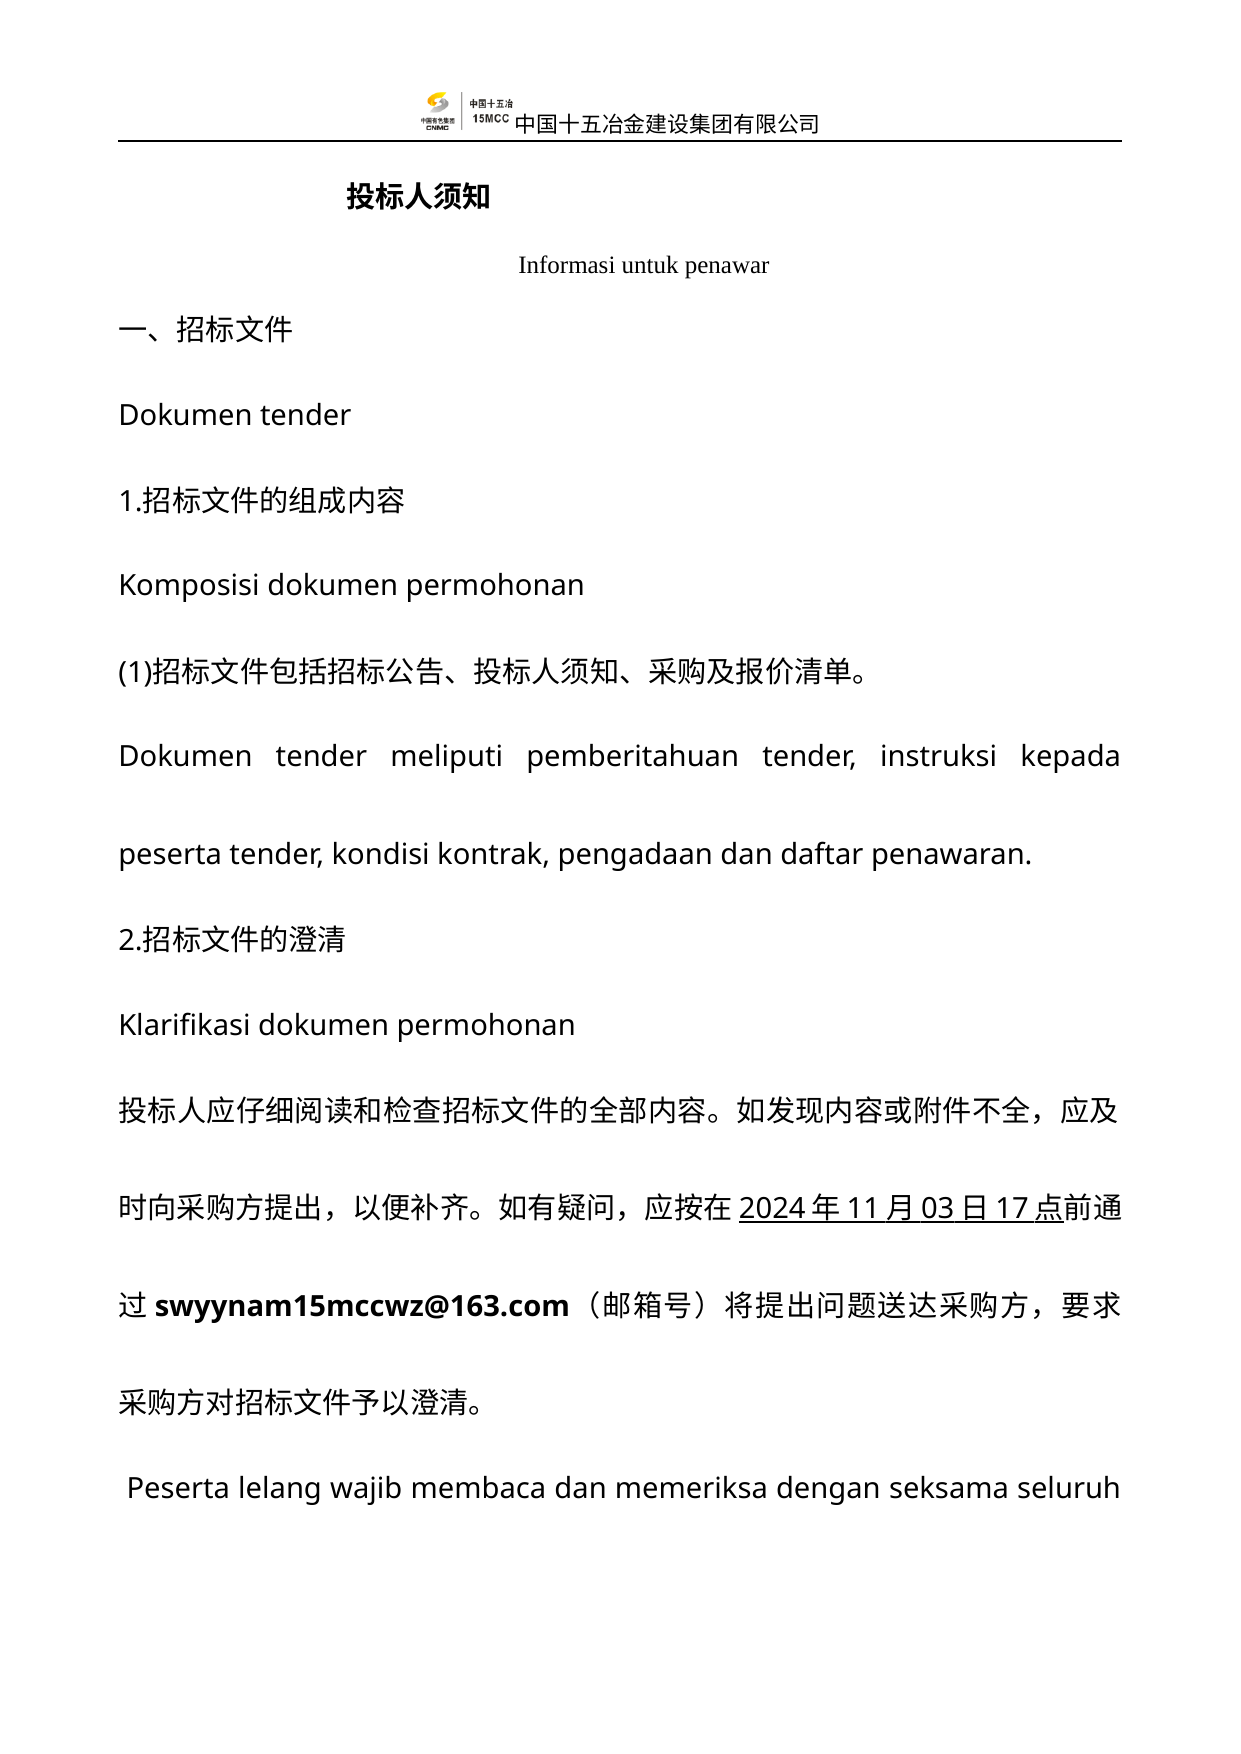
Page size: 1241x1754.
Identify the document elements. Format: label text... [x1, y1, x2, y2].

text Dokumen tender [118, 381, 1122, 446]
list 招标文件 [118, 295, 1122, 360]
text Klarifikasi dokumen permohonan [118, 991, 1122, 1056]
picture [419, 88, 515, 132]
text Dokumen tender meliputi pemberitahuan tender, instruksi kepada peserta tender, kondisi kontrak, pengadaan dan daftar penawaran. [118, 723, 1122, 886]
text 1.招标文件的组成内容 [118, 466, 1122, 531]
text 2.招标文件的澄清 [118, 905, 1122, 970]
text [118, 162, 1122, 227]
text 投标人应仔细阅读和检查招标文件的全部内容。如发现内容或附件不全，应及时向采购方提出，以便补齐。如有疑问，应按在2024年11月03日17点前通过swyynam15mccwz@163.com（邮箱号）将提出问题送达采购方，要求采购方对招标文件予以澄清。 [118, 1076, 1122, 1434]
text (1)招标文件包括招标公告、投标人须知、采购及报价清单。 [118, 637, 1122, 702]
text Komposisi dokumen permohonan [118, 552, 1122, 617]
text Informasi untuk penawar [118, 248, 1122, 281]
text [118, 1455, 1122, 1520]
